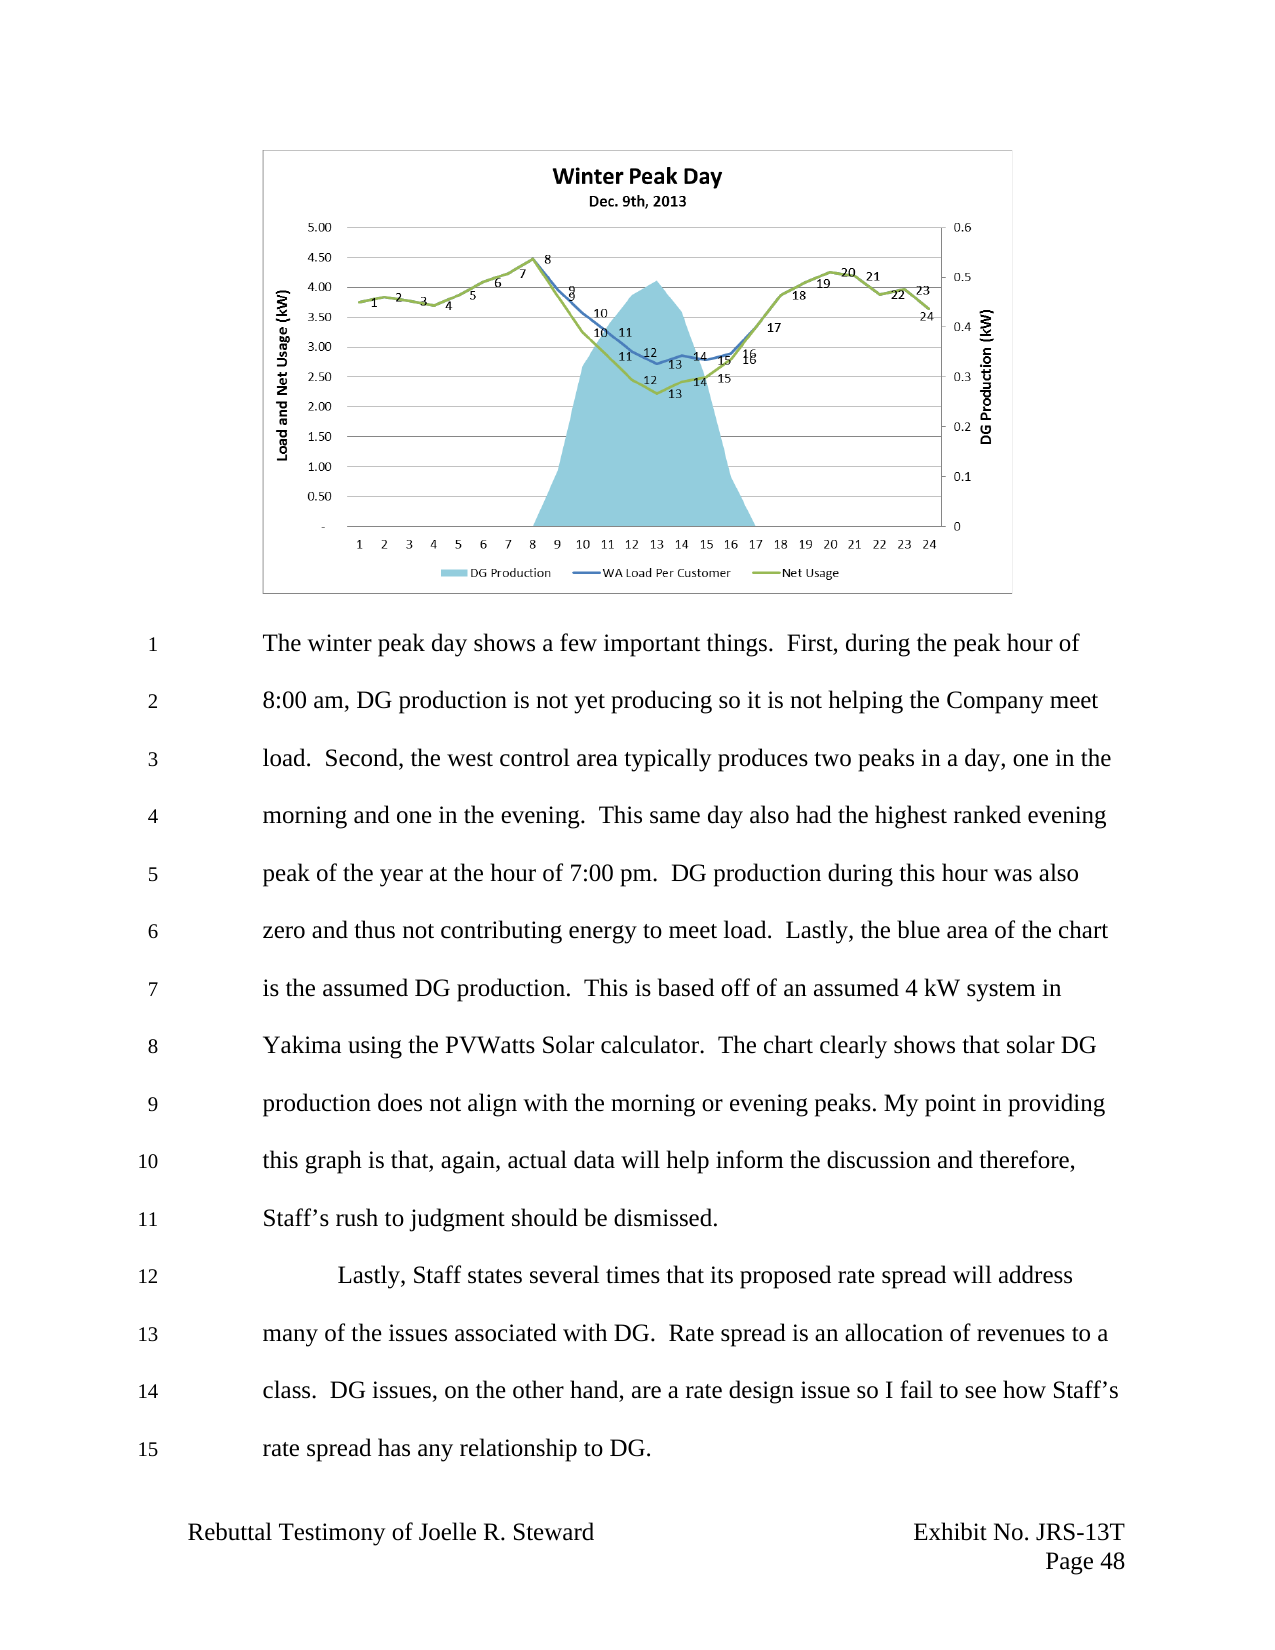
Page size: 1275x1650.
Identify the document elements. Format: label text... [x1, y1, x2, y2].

text Lastly, Staff states several times that its proposed rate spread will address many of the issues associated with DG. Rate spread is an allocation of revenues to a class. DG issues, on the other hand, are a rate design issue so I fail to see how Staff’s rate spread has any relationship to DG. [187, 1260, 1125, 1461]
text The winter peak day shows a few important things. First, during the peak hour of 8:00 am, DG production is not yet producing so it is not helping the Company meet load. Second, the west control area typically produces two peaks in a day, one in the morning and one in the evening. This same day also had the highest ranked evening peak of the year at the hour of 7:00 pm. DG production during this hour was also zero and thus not contributing energy to meet load. Lastly, the blue area of the chart is the assumed DG production. This is based off of an assumed 4 kW system in Yakima using the PVWatts Solar calculator. The chart clearly shows that solar DG production does not align with the morning or evening peaks. My point in providing this graph is that, again, actual data will help inform the discussion and therefore, Staff’s rush to judgment should be dismissed. [262, 628, 1125, 1231]
picture [262, 150, 1013, 594]
